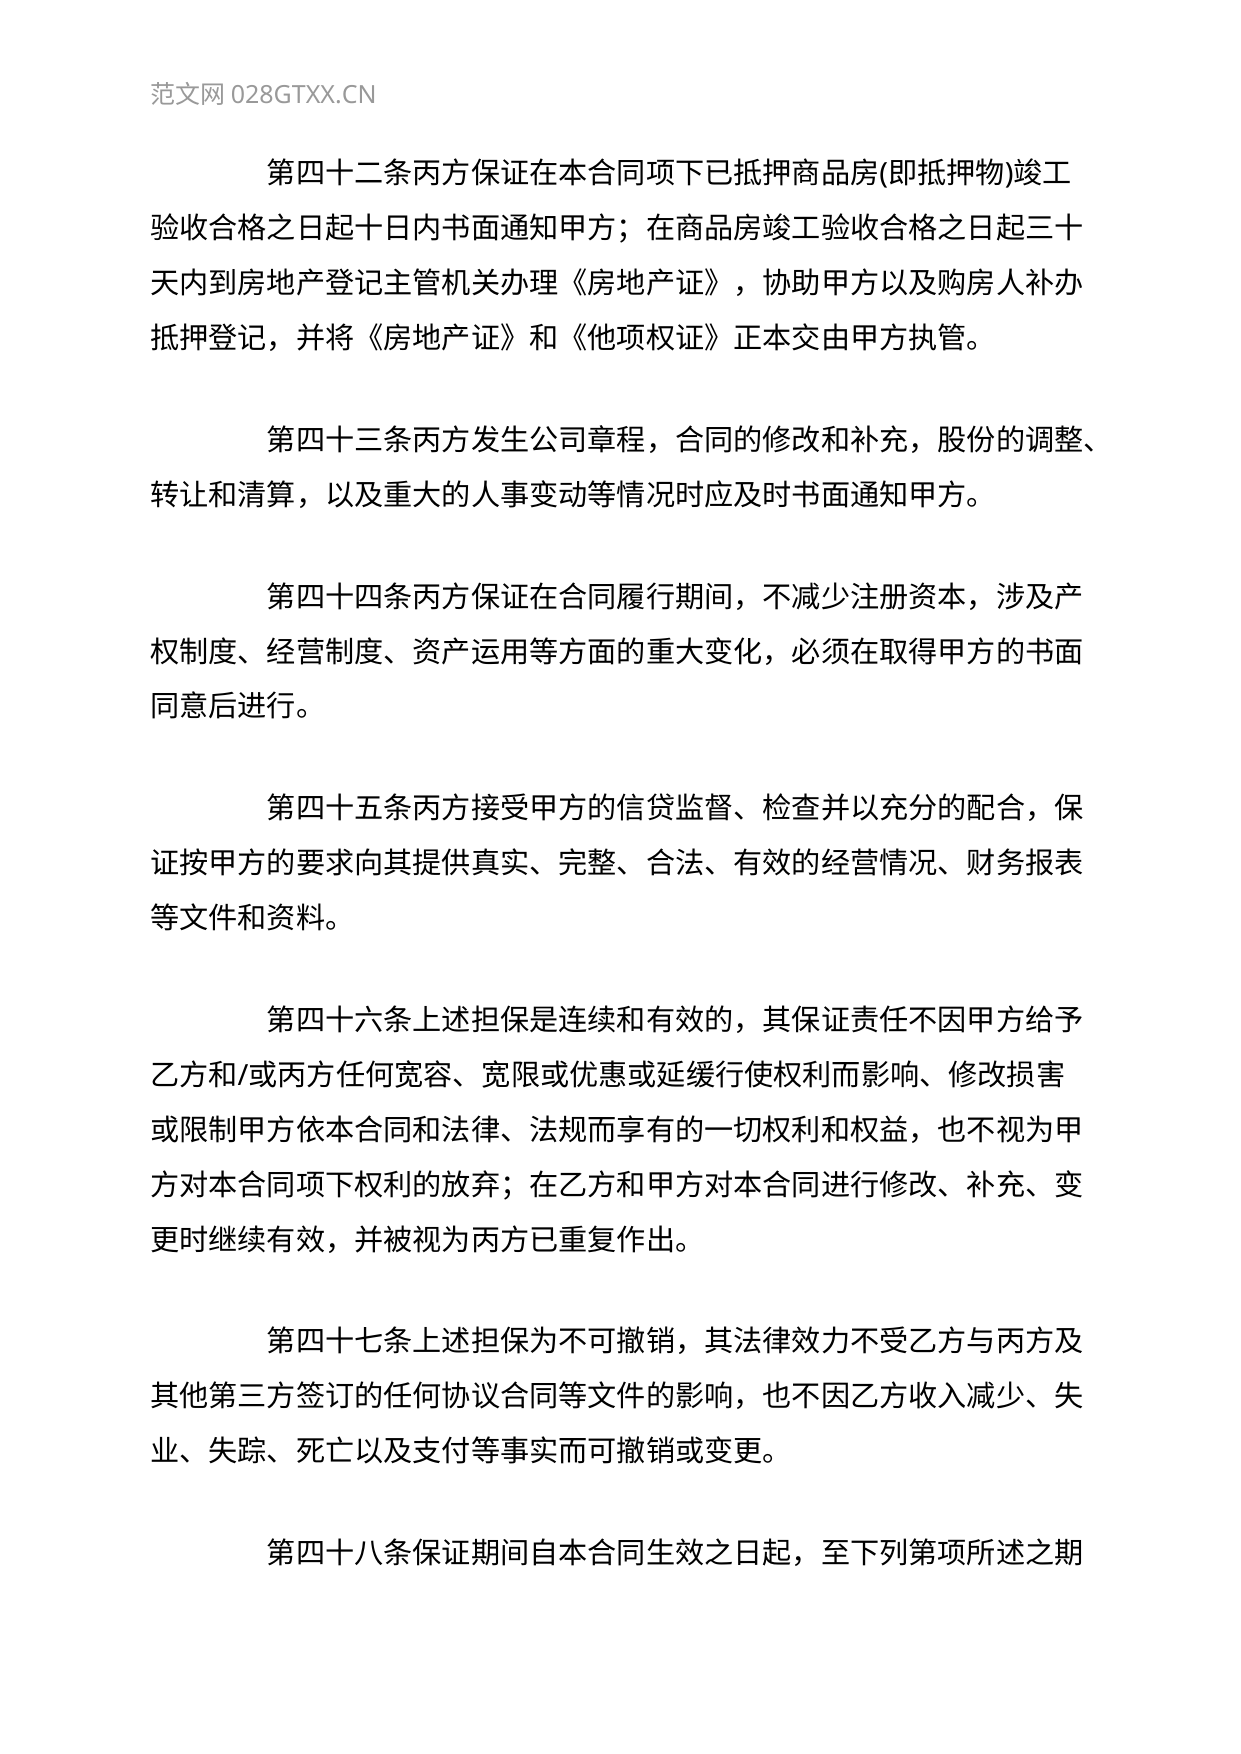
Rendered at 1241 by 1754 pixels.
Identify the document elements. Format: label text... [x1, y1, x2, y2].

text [150, 1529, 1090, 1572]
text 第四十四条丙方保证在合同履行期间，不减少注册资本，涉及产权制度、经营制度、资产运用等方面的重大变化，必须在取得甲方的书面同意后进行。 [150, 573, 1090, 725]
text 第四十七条上述担保为不可撤销，其法律效力不受乙方与丙方及其他第三方签订的任何协议合同等文件的影响，也不因乙方收入减少、失业、失踪、死亡以及支付等事实而可撤销或变更。 [150, 1318, 1090, 1470]
text 第四十二条丙方保证在本合同项下已抵押商品房(即抵押物)竣工验收合格之日起十日内书面通知甲方；在商品房竣工验收合格之日起三十天内到房地产登记主管机关办理《房地产证》，协助甲方以及购房人补办抵押登记，并将《房地产证》和《他项权证》正本交由甲方执管。 [150, 150, 1090, 357]
text 第四十五条丙方接受甲方的信贷监督、检查并以充分的配合，保证按甲方的要求向其提供真实、完整、合法、有效的经营情况、财务报表等文件和资料。 [150, 785, 1090, 937]
text 第四十六条上述担保是连续和有效的，其保证责任不因甲方给予乙方和/或丙方任何宽容、宽限或优惠或延缓行使权利而影响、修改损害或限制甲方依本合同和法律、法规而享有的一切权利和权益，也不视为甲方对本合同项下权利的放弃；在乙方和甲方对本合同进行修改、补充、变更时继续有效，并被视为丙方已重复作出。 [150, 996, 1090, 1258]
text 第四十三条丙方发生公司章程，合同的修改和补充，股份的调整、转让和清算，以及重大的人事变动等情况时应及时书面通知甲方。 [150, 417, 1090, 514]
